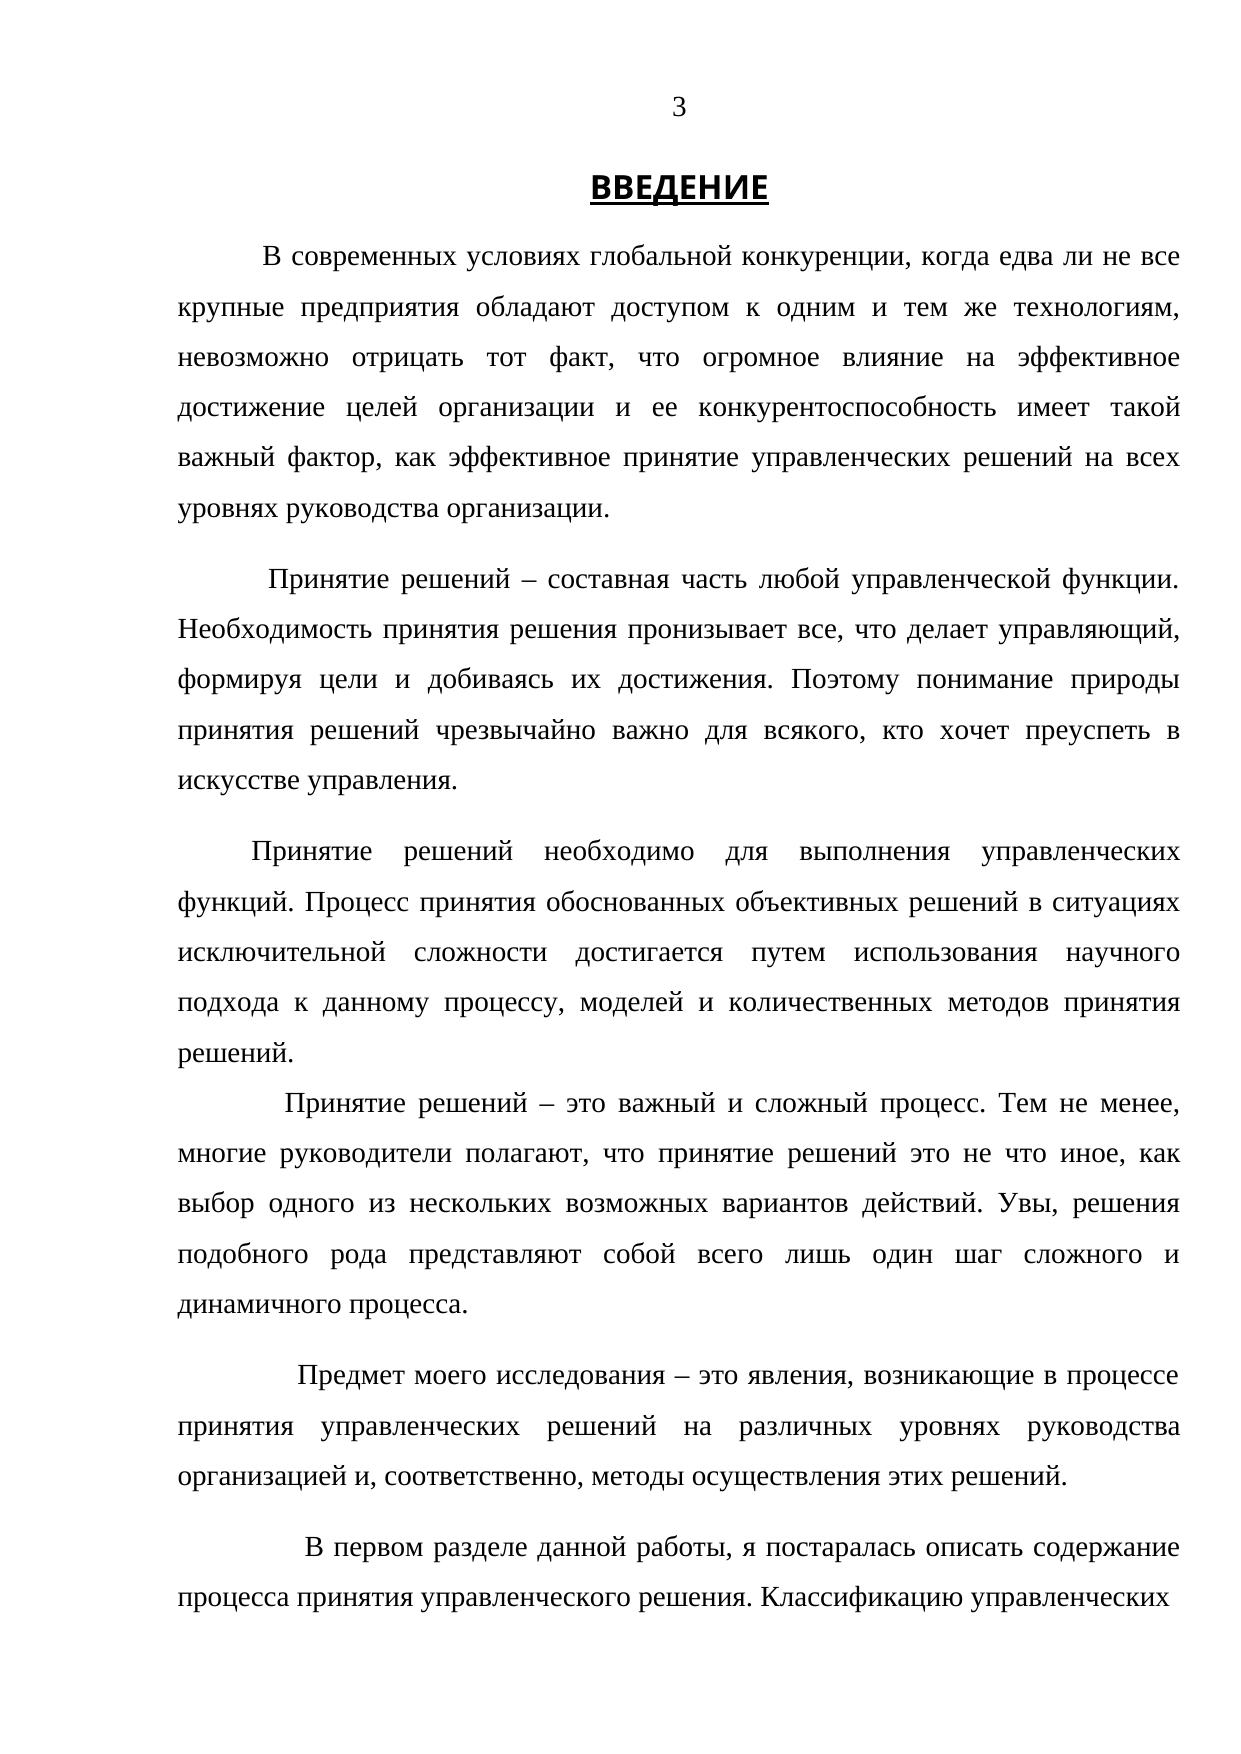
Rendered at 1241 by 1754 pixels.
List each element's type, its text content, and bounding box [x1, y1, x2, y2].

subtitle ВВЕДЕНИЕ [177, 164, 1181, 209]
subtitle 3 [177, 89, 1181, 122]
title Принятие решений необходимо для выполнения управленческих функций. Процесс принятия обоснованных объективных решений в ситуациях исключительной сложности достигается путем использования научного подхода к данному процессу, моделей и количественных методов принятия решений. [177, 833, 1181, 1068]
text Предмет моего исследования – это явления, возникающие в процессе принятия управленческих решений на различных уровнях руководства организацией и, соответственно, методы осуществления этих решений. [177, 1357, 1181, 1492]
text Принятие решений – составная часть любой управленческой функции. Необходимость принятия решения пронизывает все, что делает управляющий, формируя цели и добиваясь их достижения. Поэтому понимание природы принятия решений чрезвычайно важно для всякого, кто хочет преуспеть в искусстве управления. [177, 561, 1181, 796]
text Принятие решений – это важный и сложный процесс. Тем не менее, многие руководители полагают, что принятие решений это не что иное, как выбор одного из нескольких возможных вариантов действий. Увы, решения подобного рода представляют собой всего лишь один шаг сложного и динамичного процесса. [177, 1085, 1181, 1320]
text В первом разделе данной работы, я постаралась описать содержание процесса принятия управленческого решения. Классификацию управленческих [177, 1529, 1181, 1613]
text В современных условиях глобальной конкуренции, когда едва ли не все крупные предприятия обладают доступом к одним и тем же технологиям, невозможно отрицать тот факт, что огромное влияние на эффективное достижение целей организации и ее конкурентоспособность имеет такой важный фактор, как эффективное принятие управленческих решений на всех уровнях руководства организации. [177, 238, 1181, 523]
